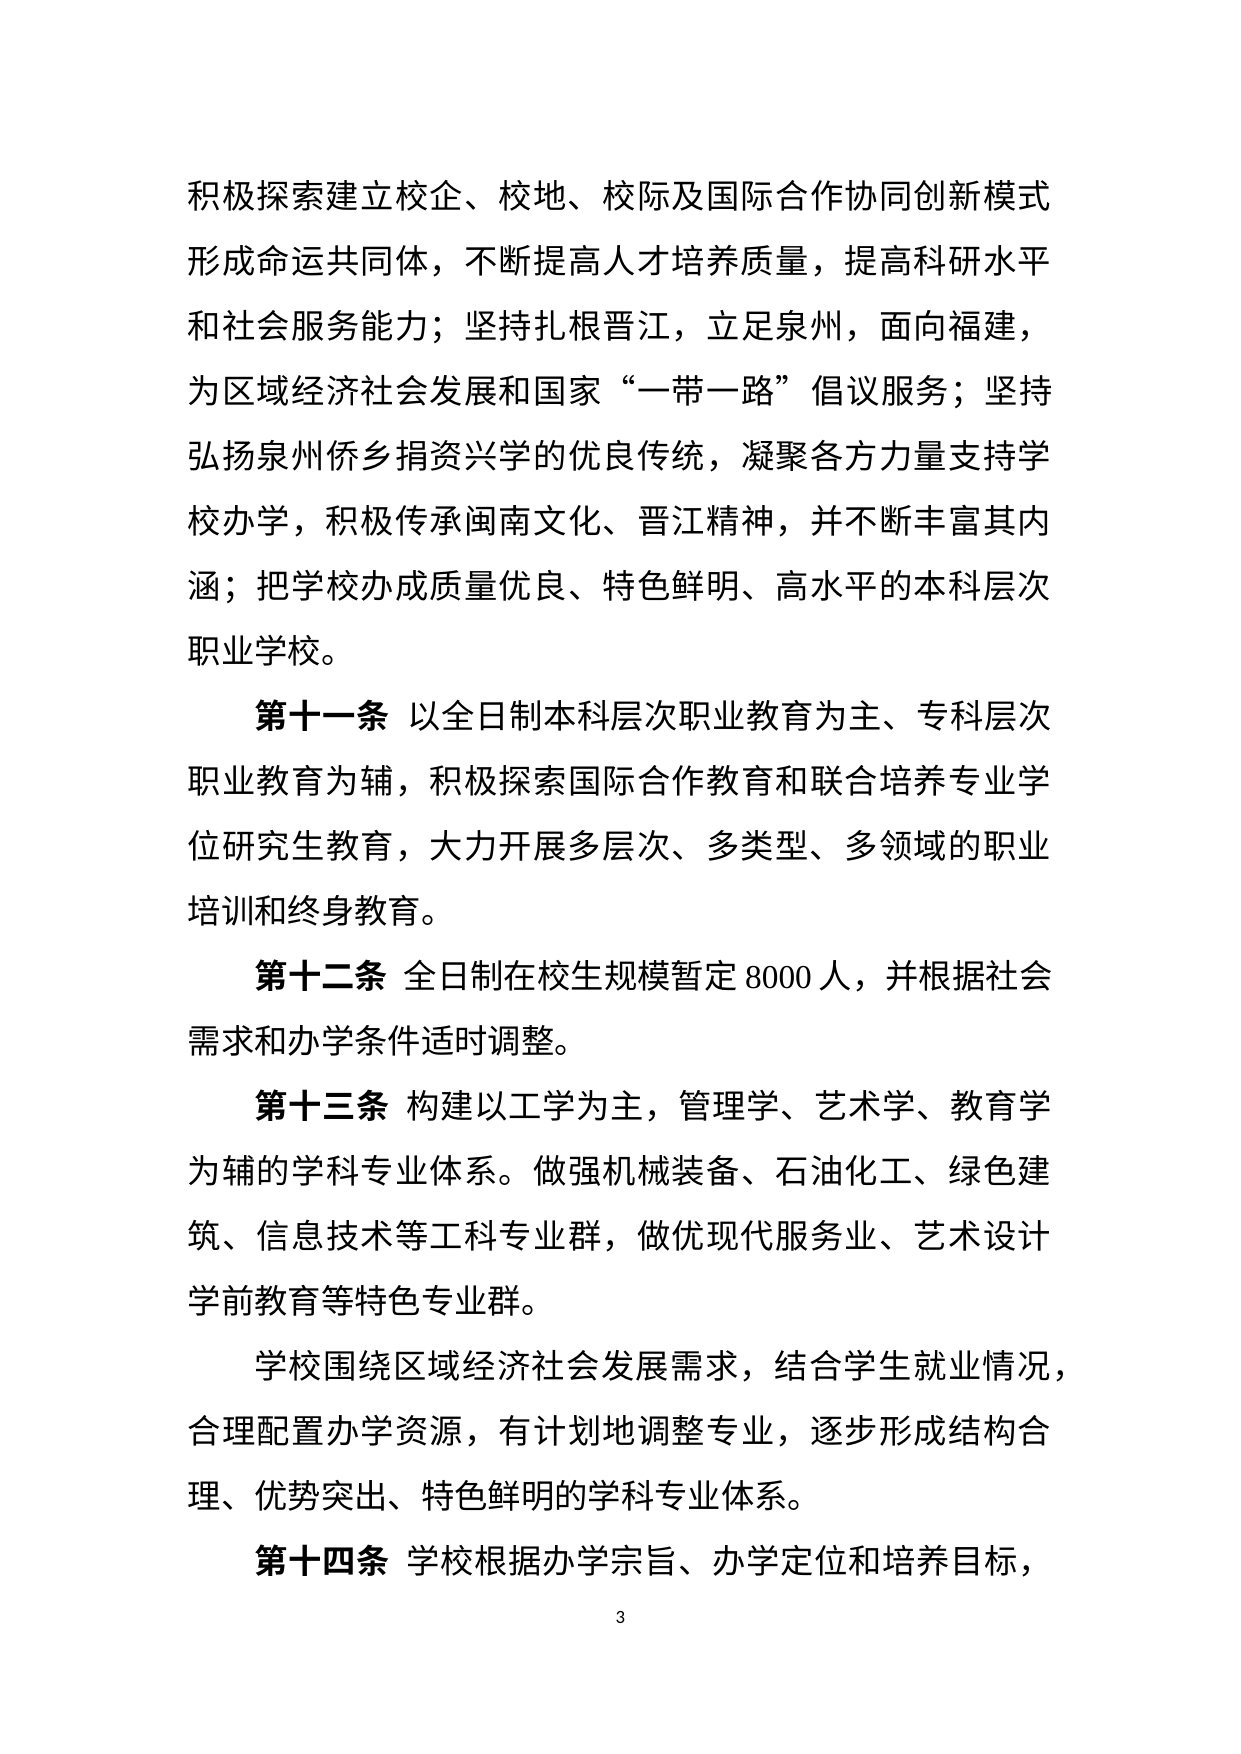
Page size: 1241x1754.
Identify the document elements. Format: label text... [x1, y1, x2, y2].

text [187, 1527, 1053, 1592]
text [187, 162, 1053, 682]
text 第十二条 全日制在校生规模暂定8000人，并根据社会需求和办学条件适时调整。 [187, 942, 1053, 1072]
text 第十三条 构建以工学为主，管理学、艺术学、教育学为辅的学科专业体系。做强机械装备、石油化工、绿色建筑、信息技术等工科专业群，做优现代服务业、艺术设计、学前教育等特色专业群。 [187, 1072, 1053, 1332]
text 学校围绕区域经济社会发展需求，结合学生就业情况，合理配置办学资源，有计划地调整专业，逐步形成结构合理、优势突出、特色鲜明的学科专业体系。 [187, 1332, 1053, 1527]
text 第十一条 以全日制本科层次职业教育为主、专科层次职业教育为辅，积极探索国际合作教育和联合培养专业学位研究生教育，大力开展多层次、多类型、多领域的职业培训和终身教育。 [187, 682, 1053, 942]
